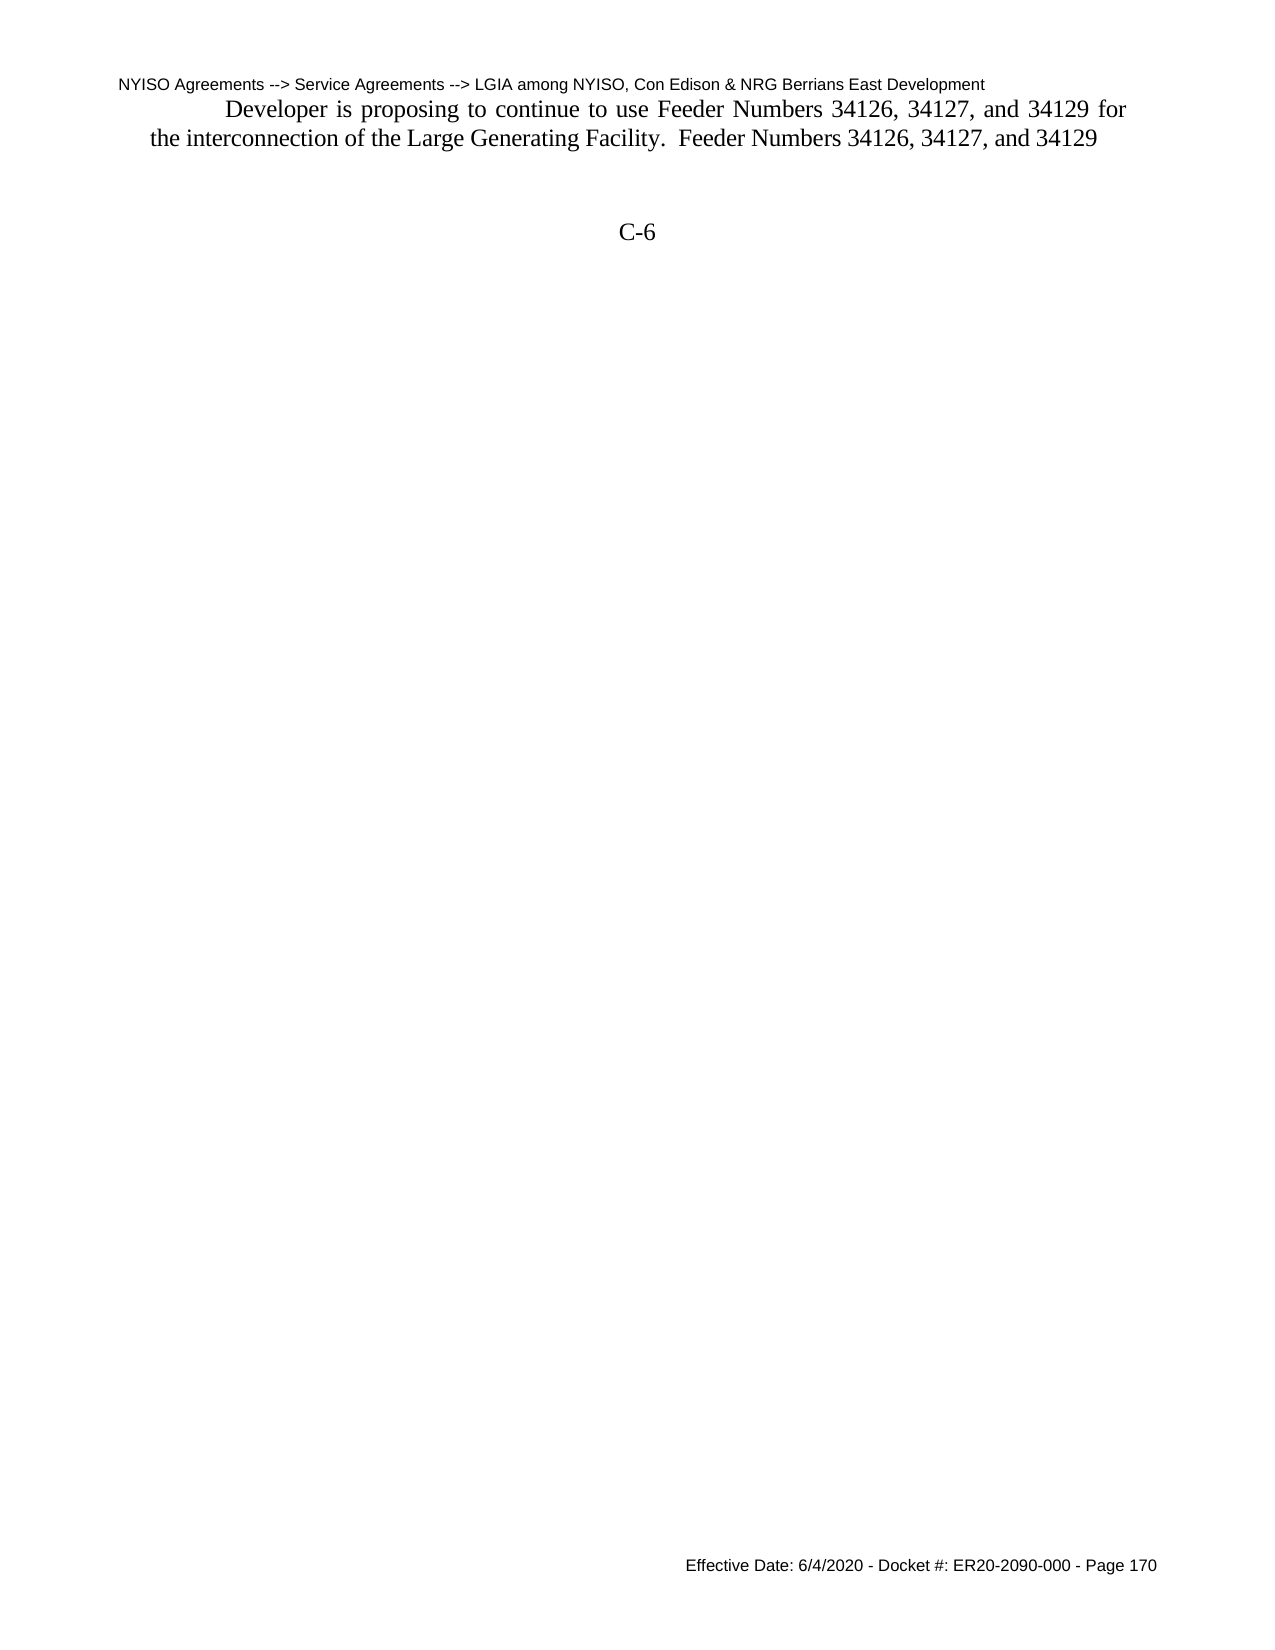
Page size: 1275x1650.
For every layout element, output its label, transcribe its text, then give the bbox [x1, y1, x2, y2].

text C-6 [619, 217, 1275, 246]
text Developer is proposing to continue to use Feeder Numbers 34126, 34127, and 34129 for the interconnection of the Large Generating Facility. Feeder Numbers 34126, 34127, and 34129 [150, 94, 1136, 152]
